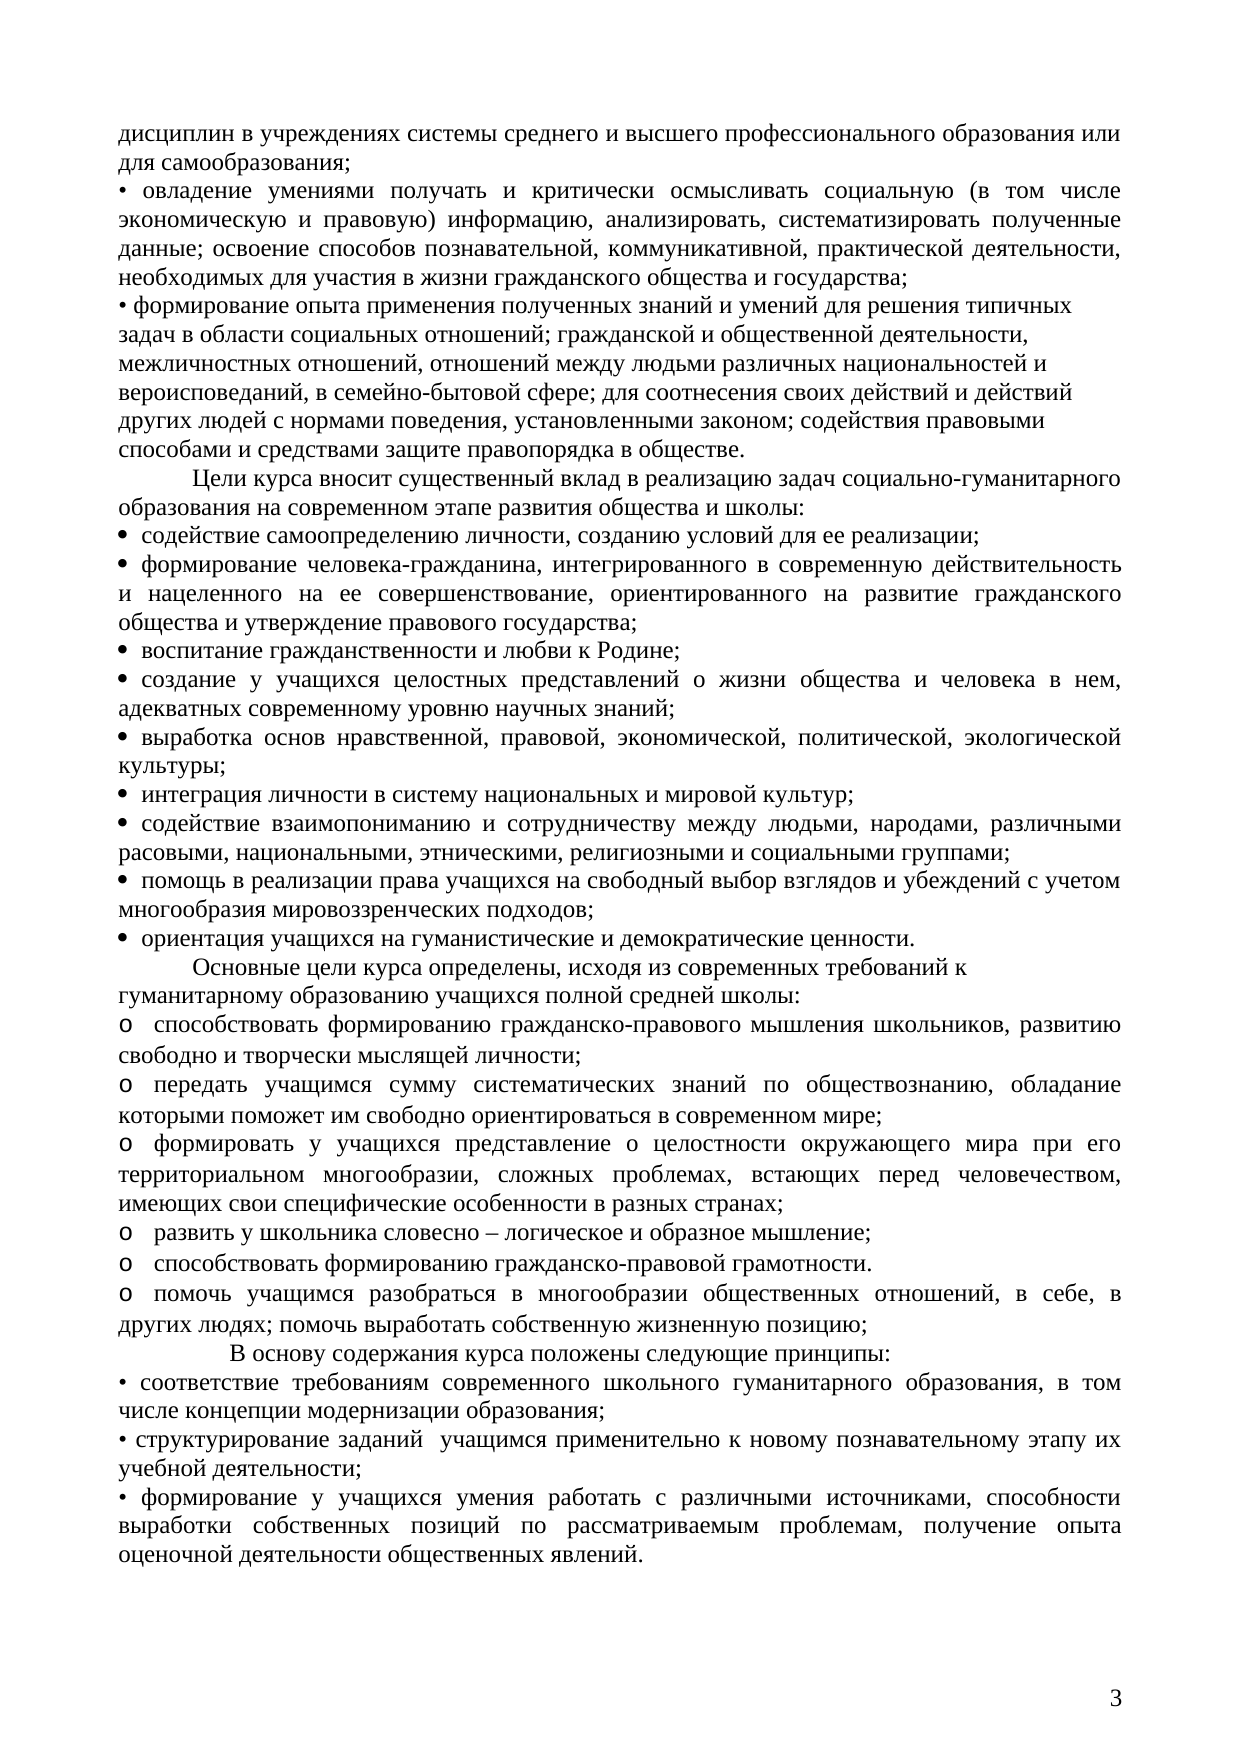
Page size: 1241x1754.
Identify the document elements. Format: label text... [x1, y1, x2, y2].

list содействие взаимопониманию и сотрудничеству между людьми, народами, различными расовыми, национальными, этническими, религиозными и социальными группами; [118, 808, 1122, 866]
list выработка основ нравственной, правовой, экономической, политической, экологической культуры; [118, 722, 1122, 779]
list содействие самоопределению личности, созданию условий для ее реализации; [118, 521, 1122, 549]
text • овладение умениями получать и критически осмысливать социальную (в том числе экономическую и правовую) информацию, анализировать, систематизировать полученные данные; освоение способов познавательной, коммуникативной, практической деятельности, необходимых для участия в жизни гражданского общества и государства; [118, 176, 1122, 291]
list развить у школьника словесно – логическое и образное мышление; [118, 1217, 1122, 1248]
list формировать у учащихся представление о целостности окружающего мира при его территориальном многообразии, сложных проблемах, встающих перед человечеством, имеющих свои специфические особенности в разных странах; [118, 1128, 1122, 1217]
list создание у учащихся целостных представлений о жизни общества и человека в нем, адекватных современному уровню научных знаний; [118, 664, 1122, 722]
list ориентация учащихся на гуманистические и демократические ценности. [118, 923, 1122, 952]
list передать учащимся сумму систематических знаний по обществознанию, обладание которыми поможет им свободно ориентироваться в современном мире; [118, 1069, 1122, 1128]
text • формирование опыта применения полученных знаний и умений для решения типичных задач в области социальных отношений; гражданской и общественной деятельности, межличностных отношений, отношений между людьми различных национальностей и вероисповеданий, в семейно-бытовой сфере; для соотнесения своих действий и действий других людей с нормами поведения, установленными законом; содействия правовыми способами и средствами защите правопорядка в обществе. [118, 291, 1122, 463]
list способствовать формированию гражданско-правового мышления школьников, развитию свободно и творчески мыслящей личности; [118, 1009, 1122, 1069]
text В основу содержания курса положены следующие принципы: [155, 1338, 1122, 1367]
list воспитание гражданственности и любви к Родине; [118, 636, 1122, 664]
text Основные цели курса определены, исходя из современных требований к гуманитарному образованию учащихся полной средней школы: [118, 952, 1122, 1009]
list формирование человека-гражданина, интегрированного в современную действительность и нацеленного на ее совершенствование, ориентированного на развитие гражданского общества и утверждение правового государства; [118, 549, 1122, 636]
list интеграция личности в систему национальных и мировой культур; [118, 779, 1122, 808]
text Цели курса вносит существенный вклад в реализацию задач социально-гуманитарного образования на современном этапе развития общества и школы: [118, 463, 1122, 521]
list помочь учащимся разобраться в многообразии общественных отношений, в себе, в других людях; помочь выработать собственную жизненную позицию; [118, 1278, 1122, 1338]
list способствовать формированию гражданско-правовой грамотности. [118, 1248, 1122, 1278]
text • структурирование заданий учащимся применительно к новому познавательному этапу их учебной деятельности; [118, 1424, 1122, 1482]
list помощь в реализации права учащихся на свободный выбор взглядов и убеждений с учетом многообразия мировоззренческих подходов; [118, 866, 1122, 923]
text • формирование у учащихся умения работать с различными источниками, способности выработки собственных позиций по рассматриваемым проблемам, получение опыта оценочной деятельности общественных явлений. [118, 1482, 1122, 1568]
text • соответствие требованиям современного школьного гуманитарного образования, в том числе концепции модернизации образования; [118, 1367, 1122, 1424]
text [118, 118, 1122, 176]
